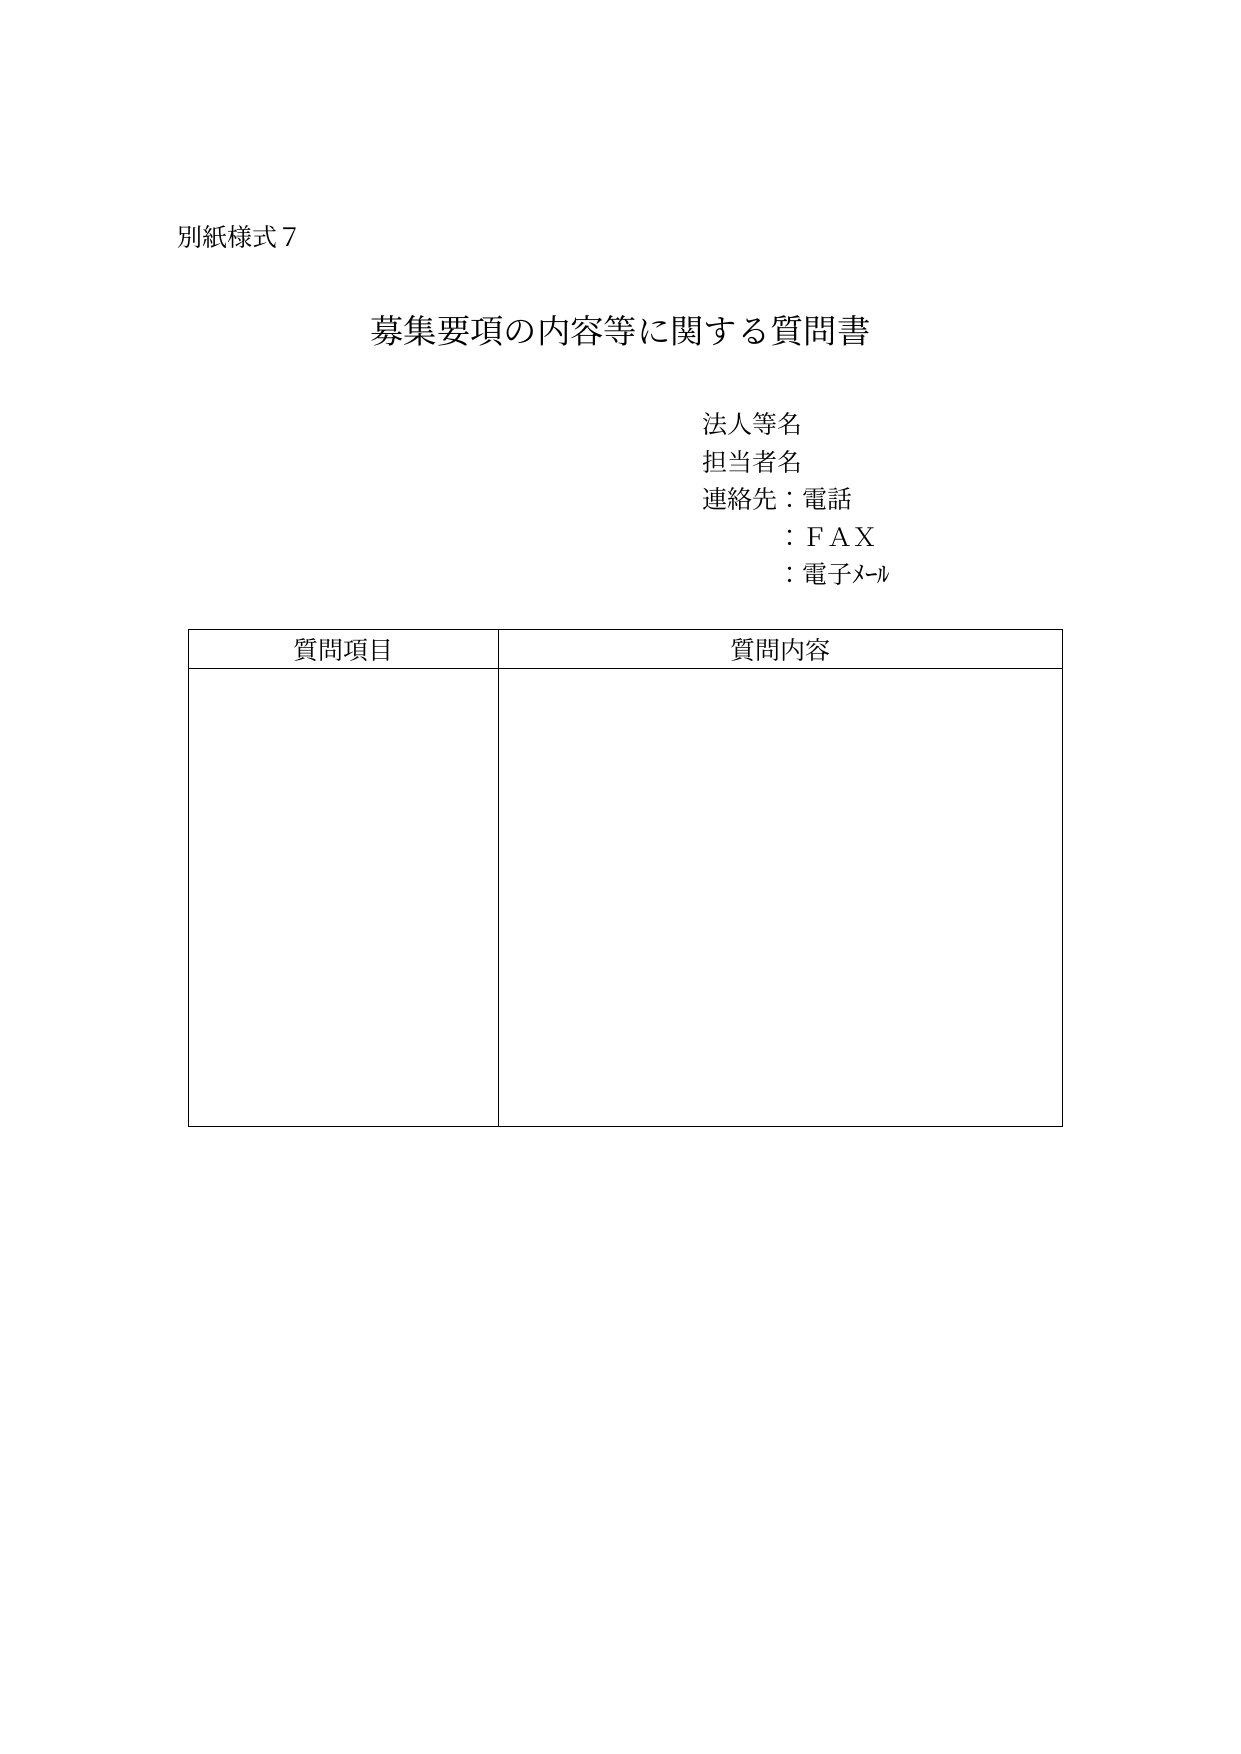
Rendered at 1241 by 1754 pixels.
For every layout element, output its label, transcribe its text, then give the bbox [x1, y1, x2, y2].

table_header 質問項目 [189, 630, 498, 668]
text 募集要項の内容等に関する質問書 [177, 292, 1063, 367]
text 担当者名 [177, 442, 1063, 479]
text ：電子ﾒｰﾙ [177, 554, 1063, 592]
table_cell [189, 669, 498, 1126]
table_cell [499, 669, 1062, 1126]
table_header 質問内容 [499, 630, 1062, 668]
text 別紙様式７ [177, 217, 1063, 254]
text ：ＦＡＸ [177, 517, 1063, 554]
text 法人等名 [177, 404, 1063, 442]
text 連絡先：電話 [177, 479, 1063, 517]
